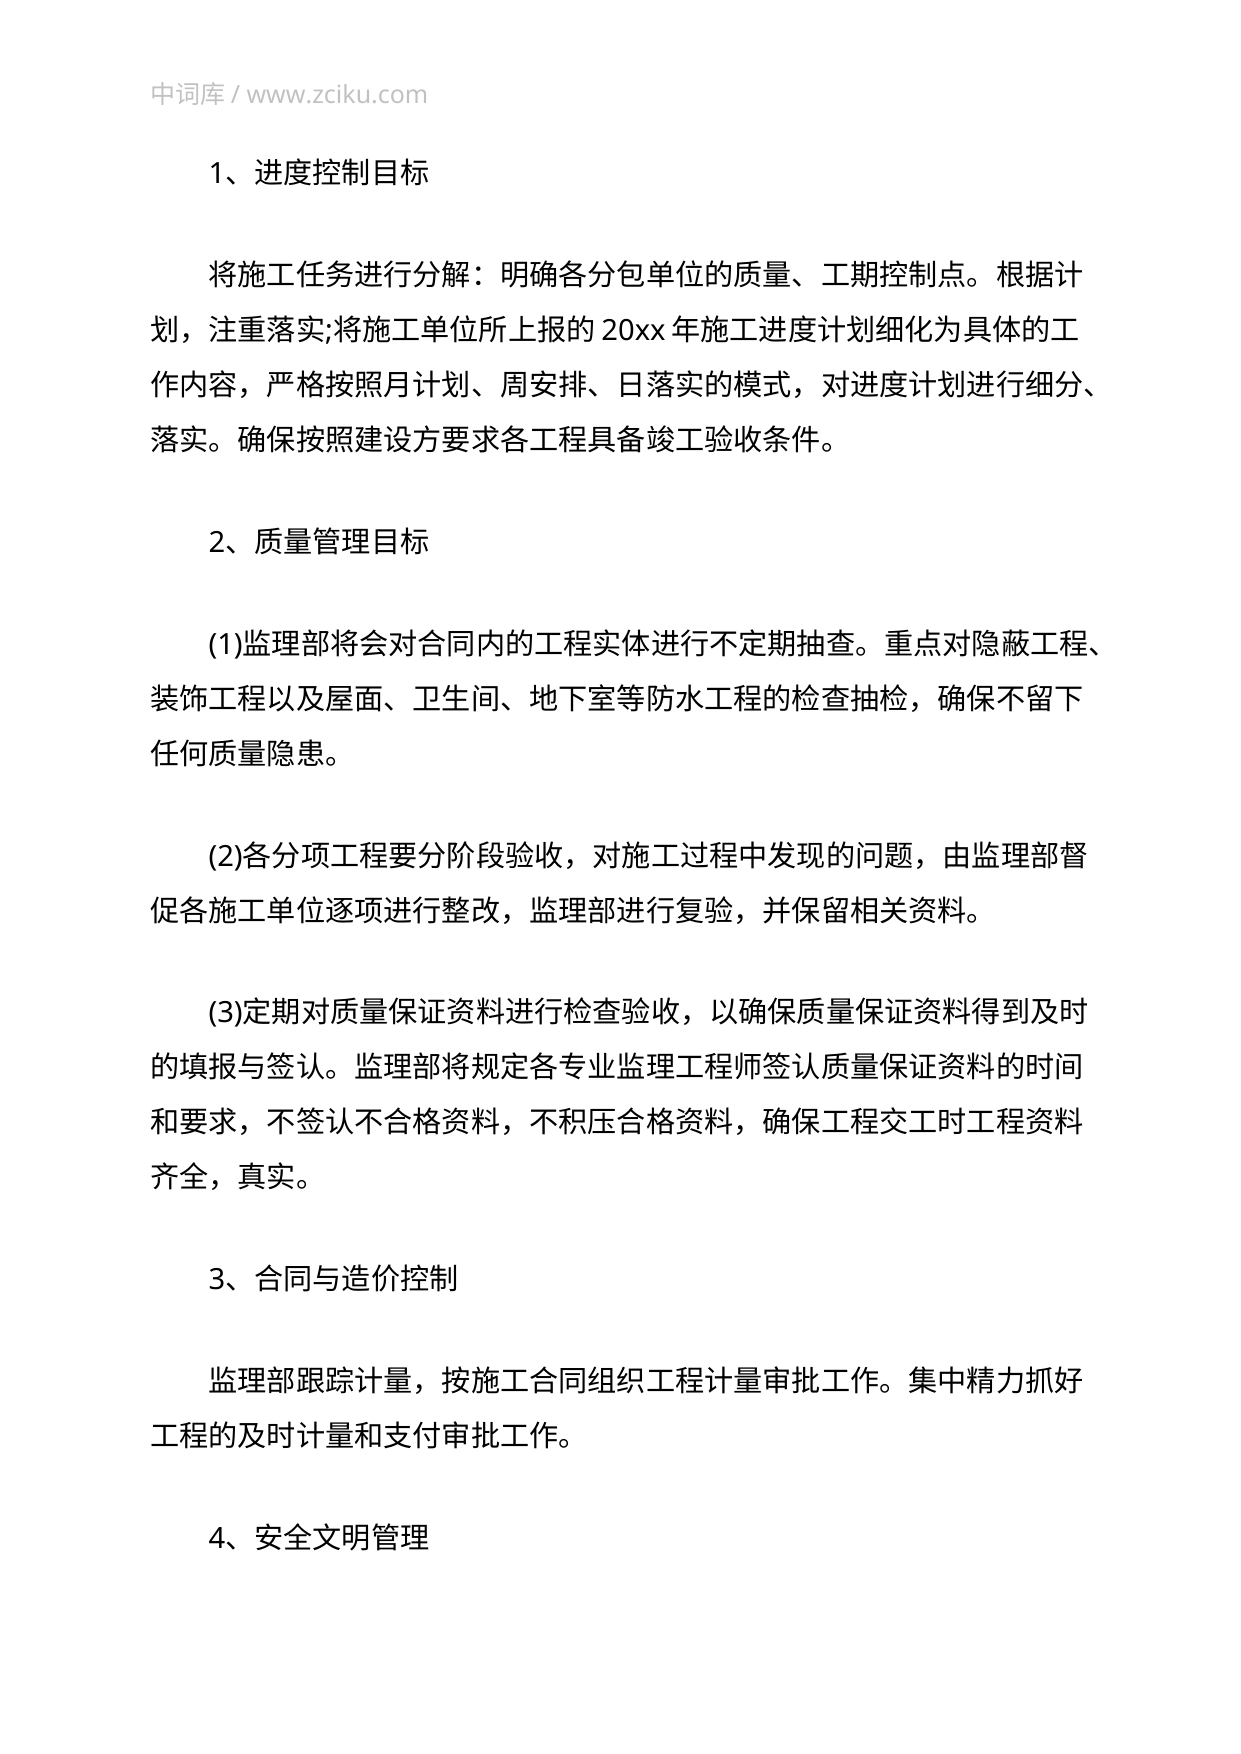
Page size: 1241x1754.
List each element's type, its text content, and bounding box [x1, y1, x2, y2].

text 1、进度控制目标 [150, 150, 1090, 192]
text 3、合同与造价控制 [150, 1256, 1090, 1298]
text 监理部跟踪计量，按施工合同组织工程计量审批工作。集中精力抓好工程的及时计量和支付审批工作。 [150, 1357, 1090, 1455]
text (2)各分项工程要分阶段验收，对施工过程中发现的问题，由监理部督促各施工单位逐项进行整改，监理部进行复验，并保留相关资料。 [150, 832, 1090, 929]
text 2、质量管理目标 [150, 518, 1090, 561]
text 4、安全文明管理 [150, 1514, 1090, 1557]
text (1)监理部将会对合同内的工程实体进行不定期抽查。重点对隐蔽工程、装饰工程以及屋面、卫生间、地下室等防水工程的检查抽检，确保不留下任何质量隐患。 [150, 621, 1090, 773]
text (3)定期对质量保证资料进行检查验收，以确保质量保证资料得到及时的填报与签认。监理部将规定各专业监理工程师签认质量保证资料的时间和要求，不签认不合格资料，不积压合格资料，确保工程交工时工程资料齐全，真实。 [150, 989, 1090, 1196]
text 将施工任务进行分解：明确各分包单位的质量、工期控制点。根据计划，注重落实;将施工单位所上报的20xx年施工进度计划细化为具体的工作内容，严格按照月计划、周安排、日落实的模式，对进度计划进行细分、落实。确保按照建设方要求各工程具备竣工验收条件。 [150, 252, 1090, 459]
